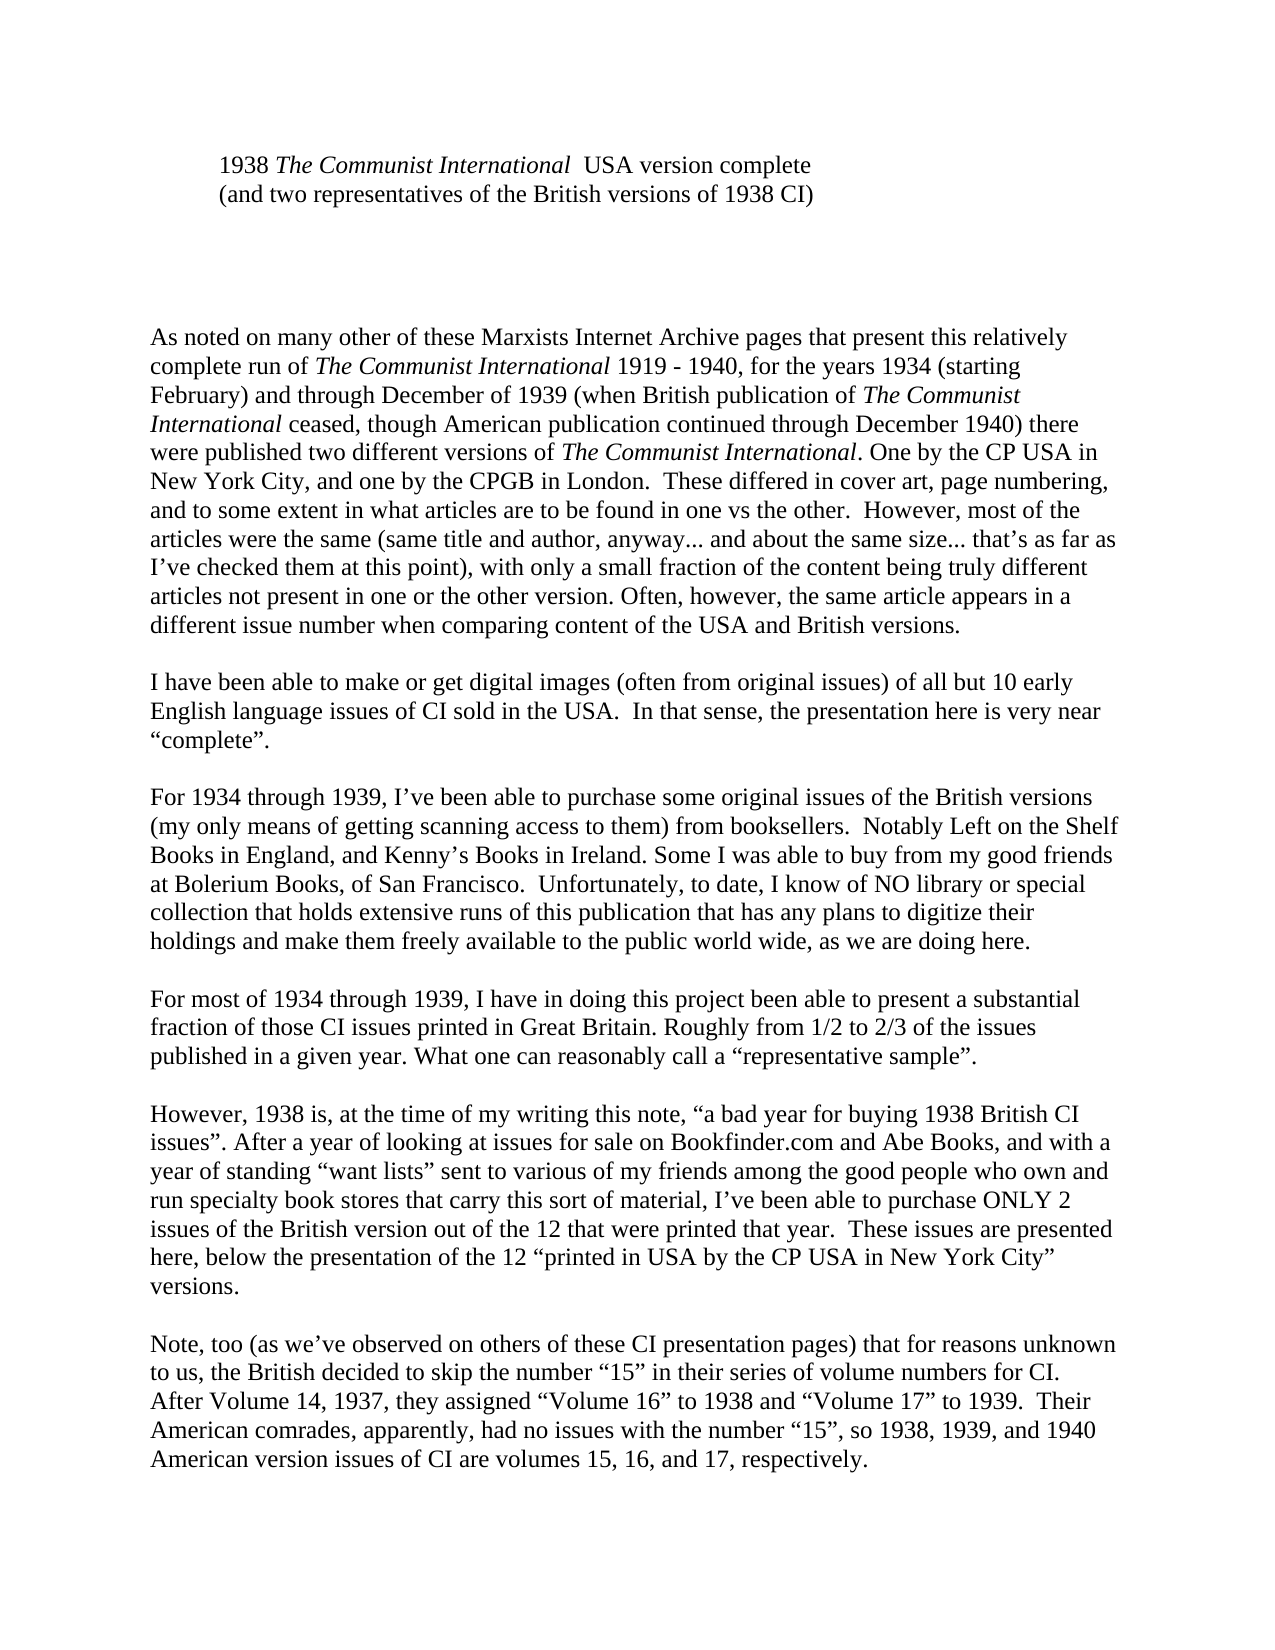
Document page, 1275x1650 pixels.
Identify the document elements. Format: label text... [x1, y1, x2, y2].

text As noted on many other of these Marxists Internet Archive pages that present this relatively complete run of The Communist International 1919 - 1940, for the years 1934 (starting February) and through December of 1939 (when British publication of The Communist International ceased, though American publication continued through December 1940) there were published two different versions of The Communist International. One by the CP USA in New York City, and one by the CPGB in London. These differed in cover art, page numbering, and to some extent in what articles are to be found in one vs the other. However, most of the articles were the same (same title and author, anyway... and about the same size... that’s as far as I’ve checked them at this point), with only a small fraction of the content being truly different articles not present in one or the other version. Often, however, the same article appears in a different issue number when comparing content of the USA and British versions. [150, 322, 1125, 639]
text For most of 1934 through 1939, I have in doing this project been able to present a substantial fraction of those CI issues printed in Great Britain. Roughly from 1/2 to 2/3 of the issues published in a given year. What one can reasonably call a “representative sample”. [150, 984, 1125, 1070]
text I have been able to make or get digital images (often from original issues) of all but 10 early English language issues of CI sold in the USA. In that sense, the presentation here is very near “complete”. [150, 667, 1125, 754]
text 1938 The Communist International USA version complete [150, 150, 1125, 179]
text (and two representatives of the British versions of 1938 CI) [150, 179, 1125, 207]
text However, 1938 is, at the time of my writing this note, “a bad year for buying 1938 British CI issues”. After a year of looking at issues for sale on Bookfinder.com and Abe Books, and with a year of standing “want lists” sent to various of my friends among the good people who own and run specialty book stores that carry this sort of material, I’ve been able to purchase ONLY 2 issues of the British version out of the 12 that were printed that year. These issues are presented here, below the presentation of the 12 “printed in USA by the CP USA in New York City” versions. [150, 1099, 1125, 1300]
text Note, too (as we’ve observed on others of these CI presentation pages) that for reasons unknown to us, the British decided to skip the number “15” in their series of volume numbers for CI. After Volume 14, 1937, they assigned “Volume 16” to 1938 and “Volume 17” to 1939. Their American comrades, apparently, had no issues with the number “15”, so 1938, 1939, and 1940 American version issues of CI are volumes 15, 16, and 17, respectively. [150, 1329, 1125, 1472]
text For 1934 through 1939, I’ve been able to purchase some original issues of the British versions (my only means of getting scanning access to them) from booksellers. Notably Left on the Shelf Books in England, and Kenny’s Books in Ireland. Some I was able to buy from my good friends at Bolerium Books, of San Francisco. Unfortunately, to date, I know of NO library or special collection that holds extensive runs of this publication that has any plans to digitize their holdings and make them freely available to the public world wide, as we are doing here. [150, 782, 1125, 955]
